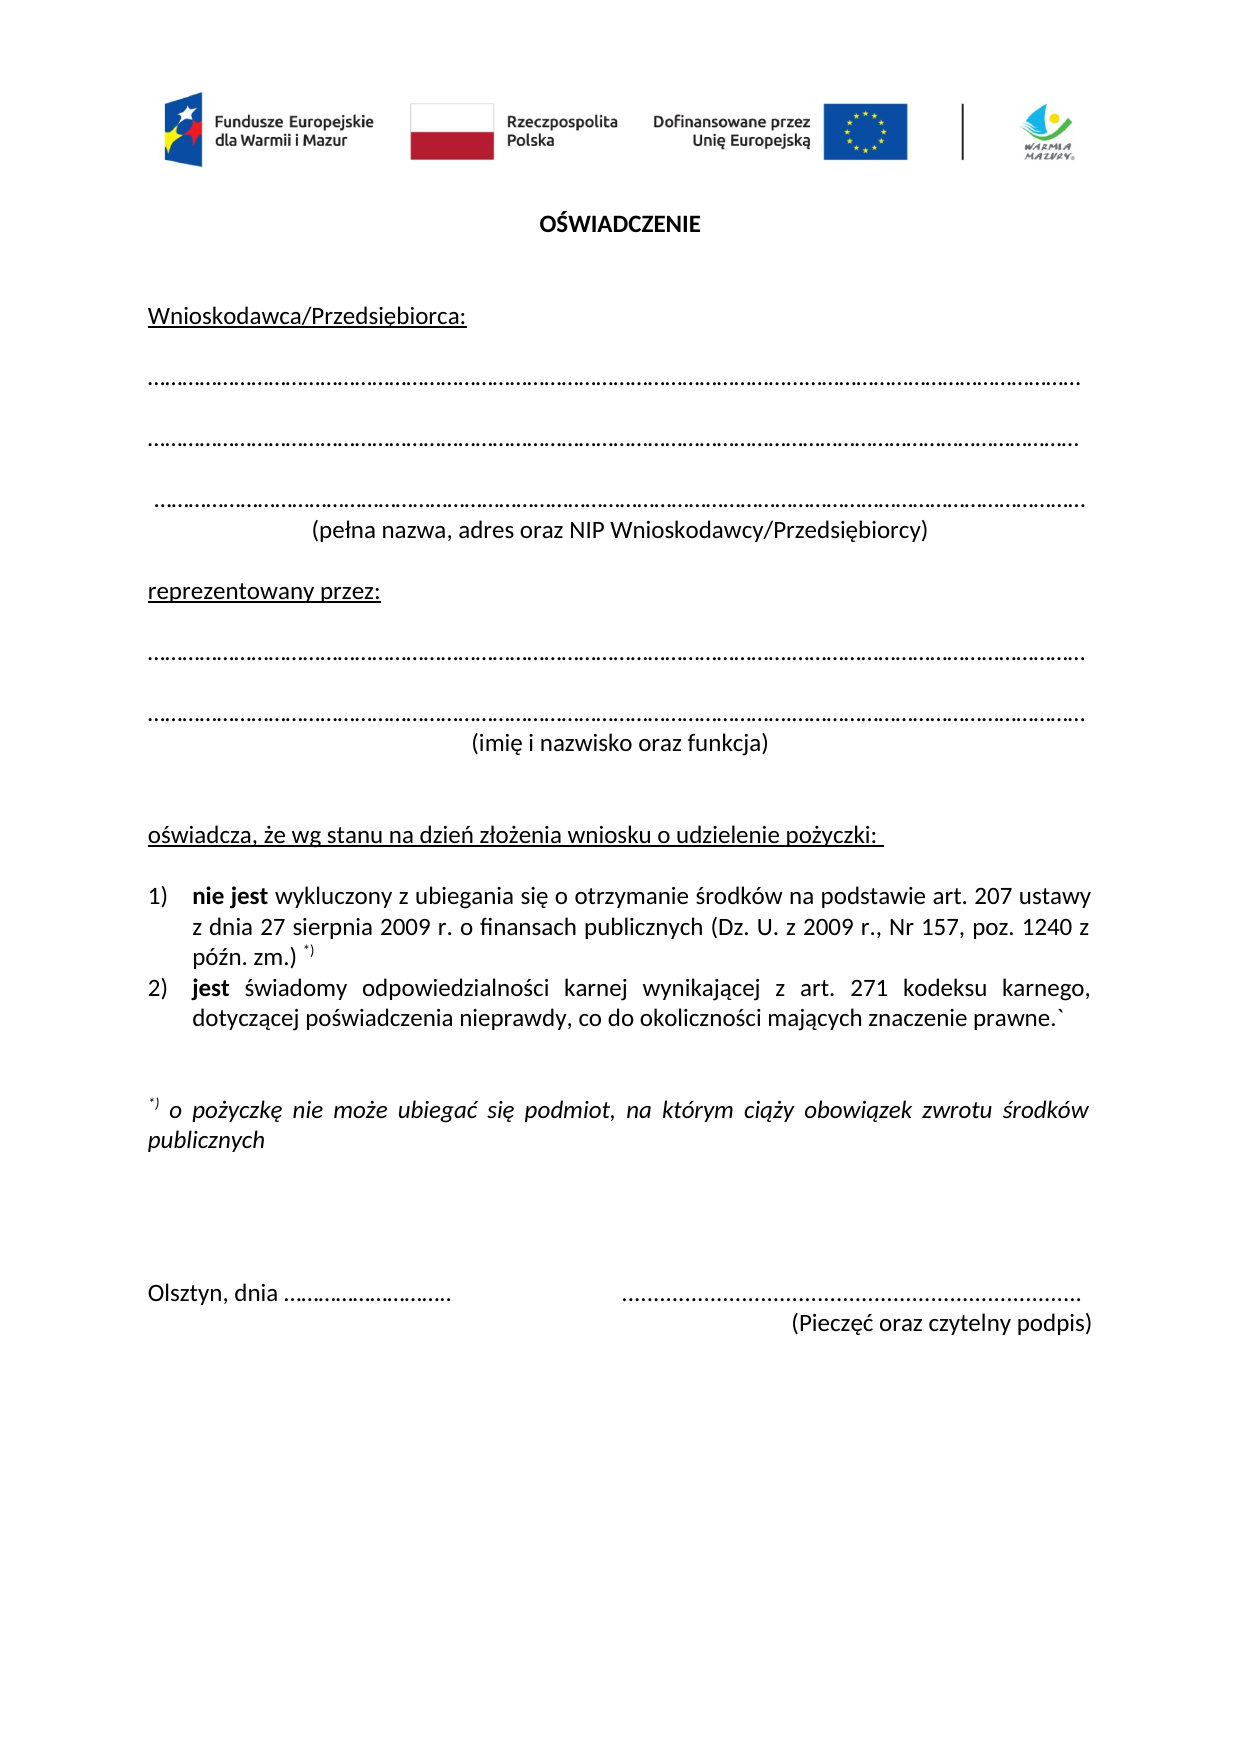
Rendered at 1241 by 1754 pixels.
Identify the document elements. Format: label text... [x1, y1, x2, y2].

text reprezentowany przez: [148, 575, 1093, 605]
text Wnioskodawca/Przedsiębiorca: [148, 300, 1093, 331]
text oświadcza, że wg stanu na dzień złożenia wniosku o udzielenie pożyczki: [148, 819, 1093, 849]
list nie jest wykluczony z ubiegania się o otrzymanie środków na podstawie art. 207 ustawy z dnia 27 sierpnia 2009 r. o finansach publicznych (Dz. U. z 2009 r., Nr 157, poz. 1240 z późn. zm.) *) [148, 880, 1093, 972]
list jest świadomy odpowiedzialności karnej wynikającej z art. 271 kodeksu karnego, dotyczącej poświadczenia nieprawdy, co do okoliczności mających znaczenie prawne.` [148, 972, 1093, 1033]
text OŚWIADCZENIE [148, 209, 1093, 239]
text *) o pożyczkę nie może ubiegać się podmiot, na którym ciąży obowiązek zwrotu środków publicznych [148, 1094, 1093, 1155]
text ……………………………………………………………………………………………………………………………………………… [148, 422, 1093, 453]
text (pełna nazwa, adres oraz NIP Wnioskodawcy/Przedsiębiorcy) [148, 514, 1093, 544]
text ………………………………………………………………………………………………….…………………………………………… [148, 636, 1093, 666]
picture [147, 73, 1093, 185]
text Olsztyn, dnia ……………………….. ......................................................................... [148, 1277, 1093, 1307]
text ………………………………………………………………………………………………….…………………………………………… [148, 697, 1093, 727]
text …………………………………………………………………………………………………...………………………………………… [148, 361, 1093, 392]
text (Pieczęć oraz czytelny podpis) [148, 1307, 1093, 1338]
text ……………………………………………………………………………………………………………………………………………… [148, 483, 1093, 514]
text (imię i nazwisko oraz funkcja) [148, 727, 1093, 758]
